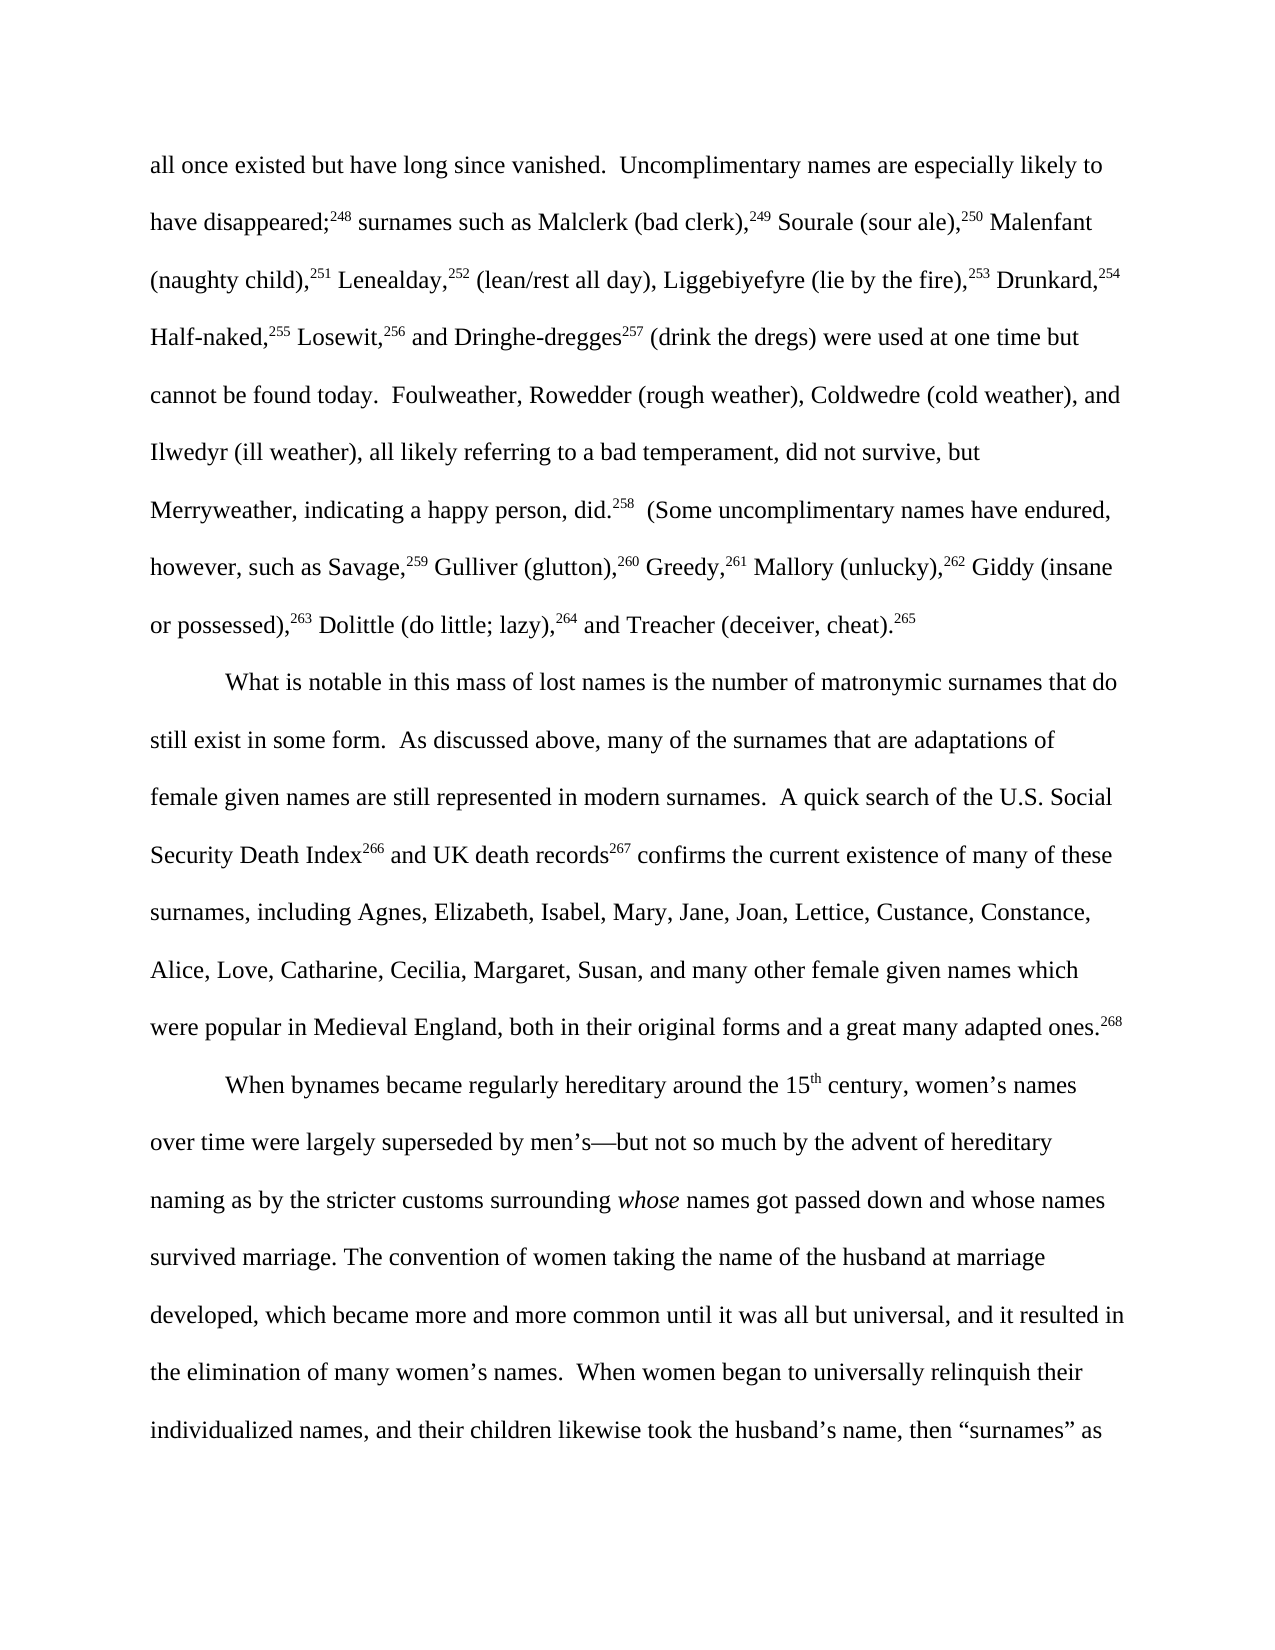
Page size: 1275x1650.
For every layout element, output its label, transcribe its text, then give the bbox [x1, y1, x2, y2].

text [150, 150, 1125, 639]
text What is notable in this mass of lost names is the number of matronymic surnames that do still exist in some form. As discussed above, many of the surnames that are adaptations of female given names are still represented in modern surnames. A quick search of the U.S. Social Security Death Index and UK death records confirms the current existence of many of these surnames, including Agnes, Elizabeth, Isabel, Mary, Jane, Joan, Lettice, Custance, Constance, Alice, Love, Catharine, Cecilia, Margaret, Susan, and many other female given names which were popular in Medieval England, both in their original forms and a great many adapted ones. [150, 667, 1125, 1041]
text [150, 1070, 1125, 1444]
